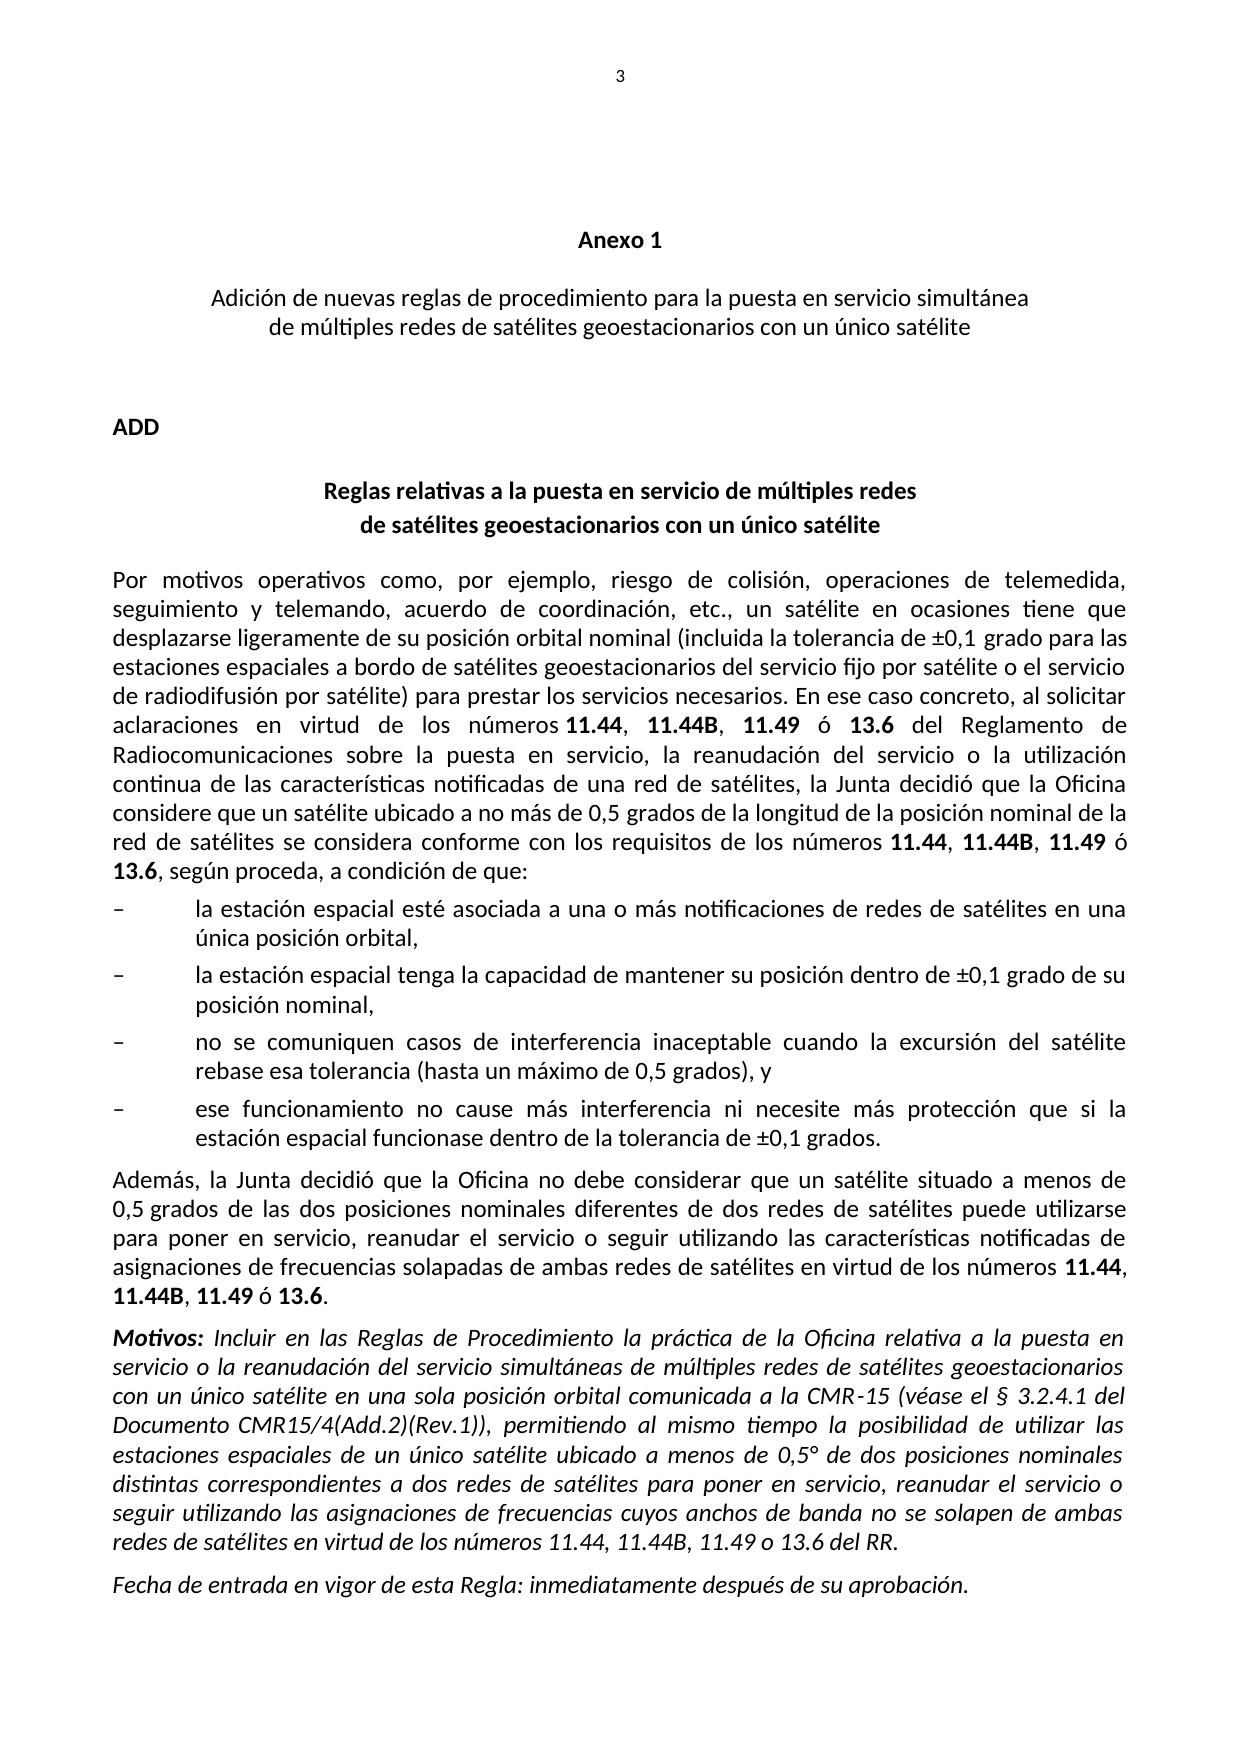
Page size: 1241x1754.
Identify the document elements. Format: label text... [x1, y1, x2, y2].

text – la estación espacial esté asociada a una o más notificaciones de redes de satélites en una única posición orbital, [112, 894, 1128, 952]
text Motivos: Incluir en las Reglas de Procedimiento la práctica de la Oficina relativa a la puesta en servicio o la reanudación del servicio simultáneas de múltiples redes de satélites geoestacionarios con un único satélite en una sola posición orbital comunicada a la CMR-15 (véase el § 3.2.4.1 del Documento CMR15/4(Add.2)(Rev.1)), permitiendo al mismo tiempo la posibilidad de utilizar las estaciones espaciales de un único satélite ubicado a menos de 0,5° de dos posiciones nominales distintas correspondientes a dos redes de satélites para poner en servicio, reanudar el servicio o seguir utilizando las asignaciones de frecuencias cuyos anchos de banda no se solapen de ambas redes de satélites en virtud de los números 11.44, 11.44B, 11.49 o 13.6 del RR. [112, 1323, 1128, 1556]
title Anexo 1 Adición de nuevas reglas de procedimiento para la puesta en servicio simultánea de múltiples redes de satélites geoestacionarios con un único satélite [112, 225, 1128, 342]
text Además, la Junta decidió que la Oficina no debe considerar que un satélite situado a menos de 0,5 grados de las dos posiciones nominales diferentes de dos redes de satélites puede utilizarse para poner en servicio, reanudar el servicio o seguir utilizando las características notificadas de asignaciones de frecuencias solapadas de ambas redes de satélites en virtud de los números 11.44, 11.44B, 11.49 ó 13.6. [112, 1165, 1128, 1311]
text Por motivos operativos como, por ejemplo, riesgo de colisión, operaciones de telemedida, seguimiento y telemando, acuerdo de coordinación, etc., un satélite en ocasiones tiene que desplazarse ligeramente de su posición orbital nominal (incluida la tolerancia de ±0,1 grado para las estaciones espaciales a bordo de satélites geoestacionarios del servicio fijo por satélite o el servicio de radiodifusión por satélite) para prestar los servicios necesarios. En ese caso concreto, al solicitar aclaraciones en virtud de los números 11.44, 11.44B, 11.49 ó 13.6 del Reglamento de Radiocomunicaciones sobre la puesta en servicio, la reanudación del servicio o la utilización continua de las características notificadas de una red de satélites, la Junta decidió que la Oficina considere que un satélite ubicado a no más de 0,5 grados de la longitud de la posición nominal de la red de satélites se considera conforme con los requisitos de los números 11.44, 11.44B, 11.49 ó 13.6, según proceda, a condición de que: [112, 565, 1128, 886]
text ADD [112, 411, 1128, 442]
text – no se comuniquen casos de interferencia inaceptable cuando la excursión del satélite rebase esa tolerancia (hasta un máximo de 0,5 grados), y [112, 1027, 1128, 1086]
text – la estación espacial tenga la capacidad de mantener su posición dentro de ±0,1 grado de su posición nominal, [112, 961, 1128, 1019]
text Fecha de entrada en vigor de esta Regla: inmediatamente después de su aprobación. [112, 1569, 1128, 1599]
text – ese funcionamiento no cause más interferencia ni necesite más protección que si la estación espacial funcionase dentro de la tolerancia de ±0,1 grados. [112, 1094, 1128, 1152]
subtitle Reglas relativas a la puesta en servicio de múltiples redes de satélites geoestacionarios con un único satélite [112, 473, 1128, 540]
